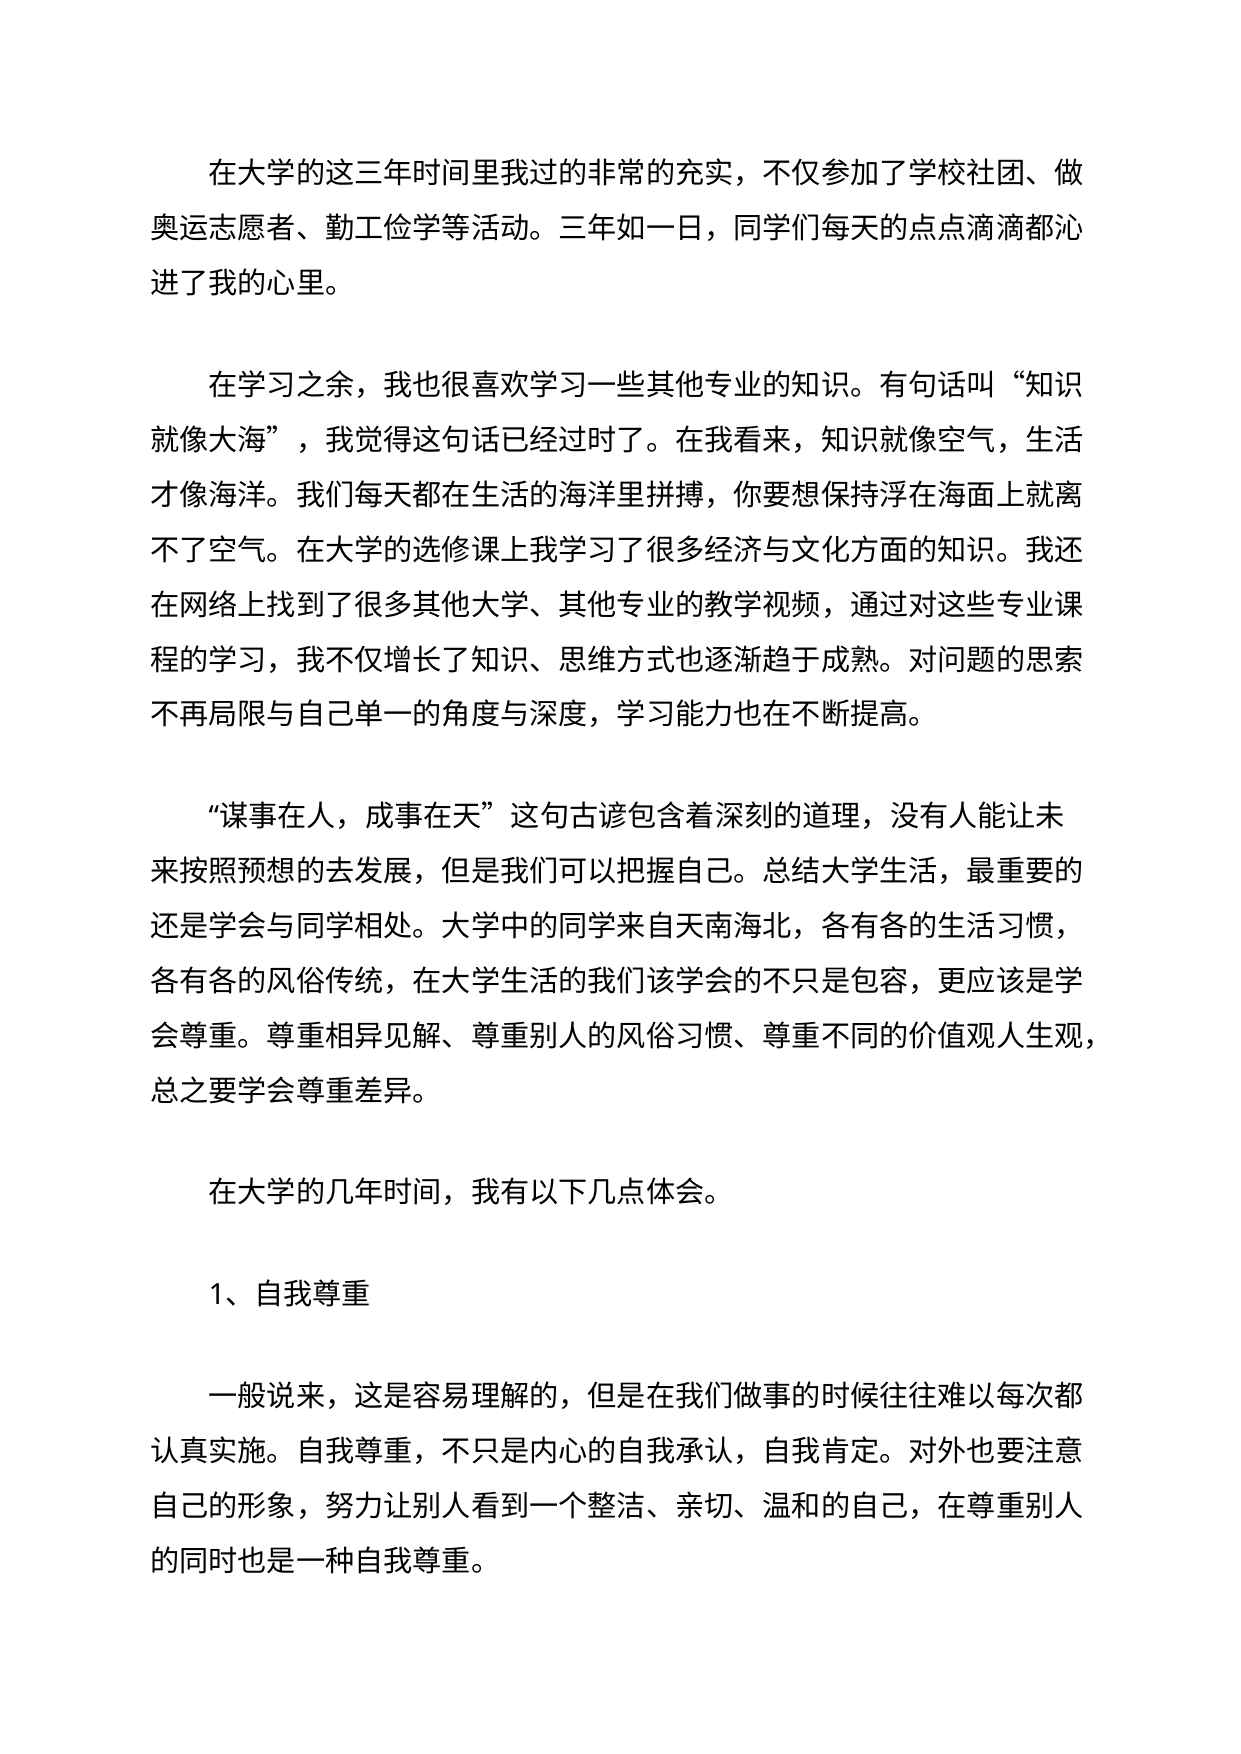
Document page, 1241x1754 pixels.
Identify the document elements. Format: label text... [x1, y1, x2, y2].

text 1、自我尊重 [150, 1271, 1090, 1313]
text 一般说来，这是容易理解的，但是在我们做事的时候往往难以每次都认真实施。自我尊重，不只是内心的自我承认，自我肯定。对外也要注意自己的形象，努力让别人看到一个整洁、亲切、温和的自己，在尊重别人的同时也是一种自我尊重。 [150, 1373, 1090, 1580]
text 在大学的几年时间，我有以下几点体会。 [150, 1169, 1090, 1211]
text “谋事在人，成事在天”这句古谚包含着深刻的道理，没有人能让未来按照预想的去发展，但是我们可以把握自己。总结大学生活，最重要的还是学会与同学相处。大学中的同学来自天南海北，各有各的生活习惯，各有各的风俗传统，在大学生活的我们该学会的不只是包容，更应该是学会尊重。尊重相异见解、尊重别人的风俗习惯、尊重不同的价值观人生观，总之要学会尊重差异。 [150, 793, 1090, 1109]
text 在学习之余，我也很喜欢学习一些其他专业的知识。有句话叫“知识就像大海”，我觉得这句话已经过时了。在我看来，知识就像空气，生活才像海洋。我们每天都在生活的海洋里拼搏，你要想保持浮在海面上就离不了空气。在大学的选修课上我学习了很多经济与文化方面的知识。我还在网络上找到了很多其他大学、其他专业的教学视频，通过对这些专业课程的学习，我不仅增长了知识、思维方式也逐渐趋于成熟。对问题的思索不再局限与自己单一的角度与深度，学习能力也在不断提高。 [150, 362, 1090, 733]
text 在大学的这三年时间里我过的非常的充实，不仅参加了学校社团、做奥运志愿者、勤工俭学等活动。三年如一日，同学们每天的点点滴滴都沁进了我的心里。 [150, 150, 1090, 302]
